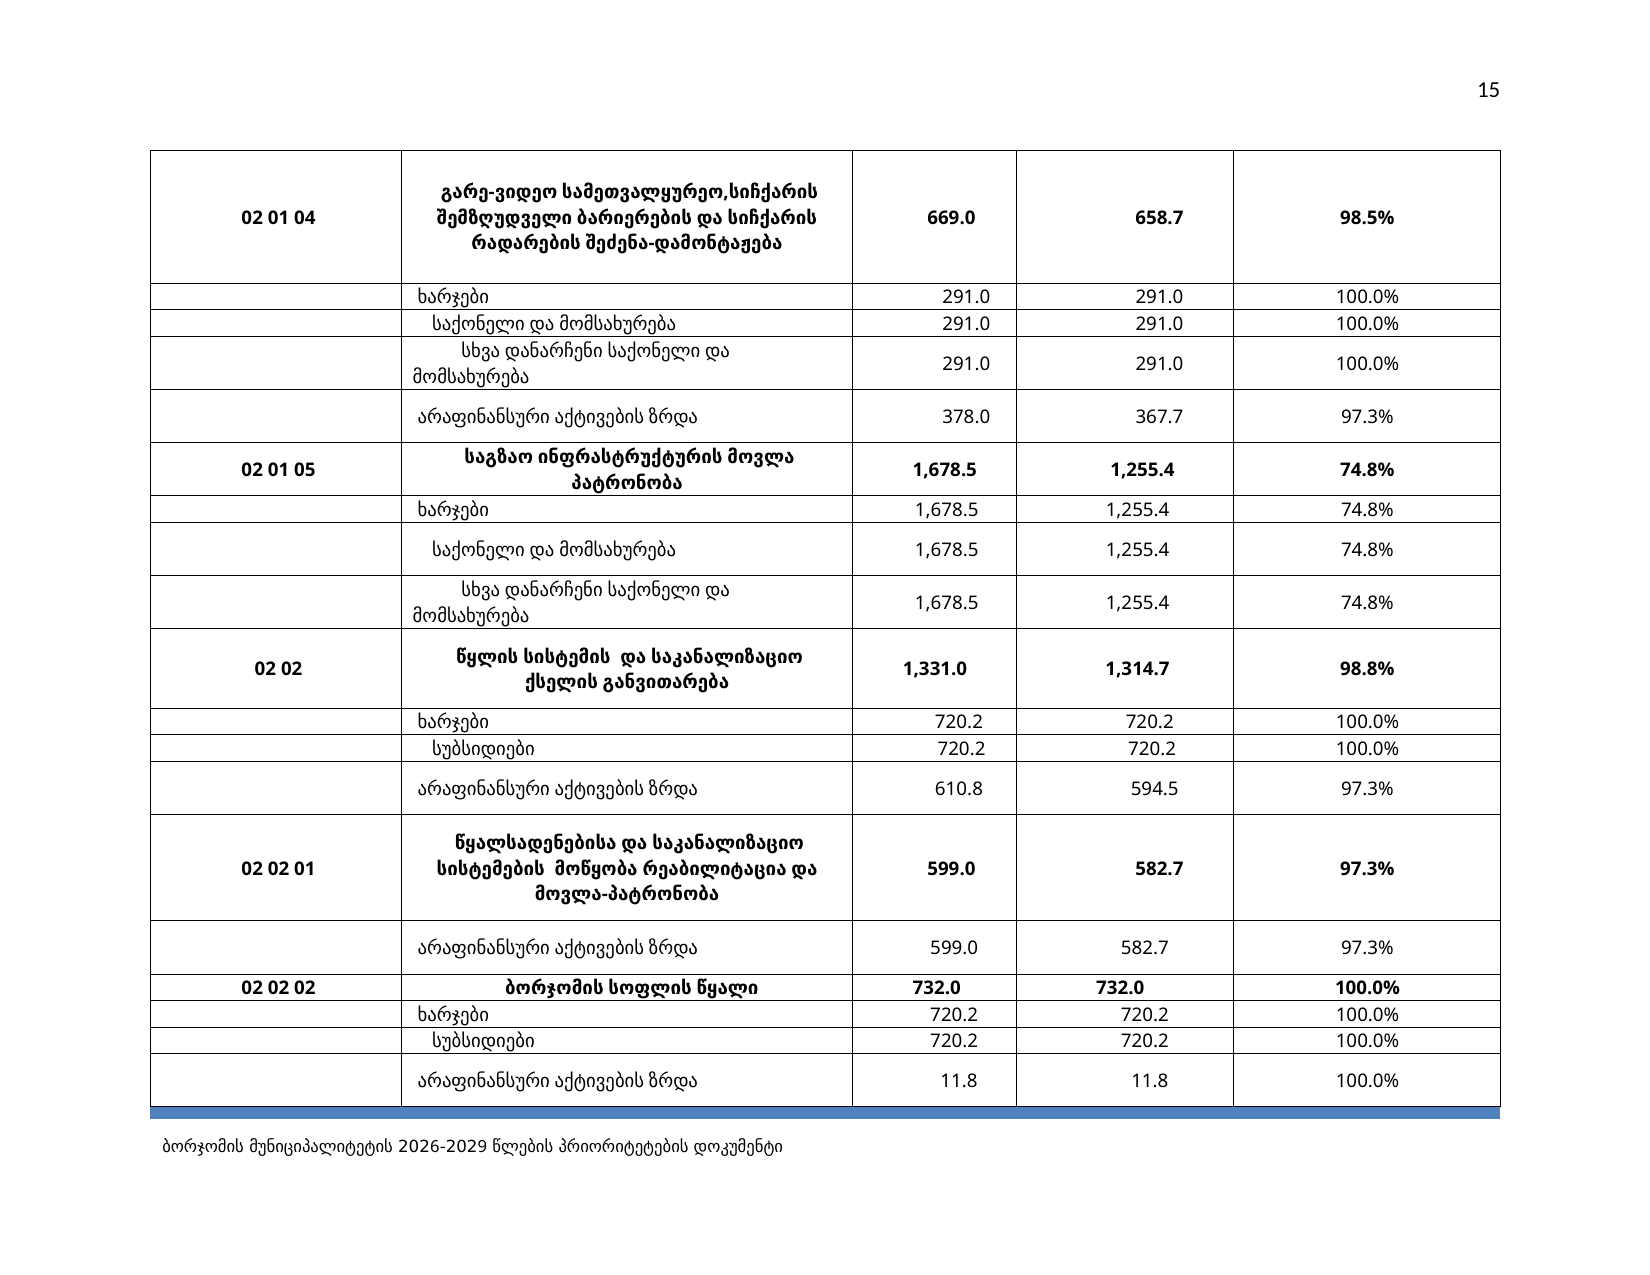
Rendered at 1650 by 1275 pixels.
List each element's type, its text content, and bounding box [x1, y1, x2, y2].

table_cell ხარჯები [402, 1001, 852, 1027]
table_cell 11.8 [853, 1054, 1016, 1106]
table_cell 100.0% [1234, 1028, 1500, 1053]
table_cell საქონელი და მომსახურება [402, 310, 852, 336]
table_cell ხარჯები [402, 496, 852, 522]
table_cell საგზაო ინფრასტრუქტურის მოვლა პატრონობა [402, 443, 852, 495]
table_cell 291.0 [1017, 337, 1233, 389]
table_cell 98.5% [1234, 151, 1500, 283]
table_cell 98.8% [1234, 629, 1500, 708]
table_cell 720.2 [1017, 1028, 1233, 1053]
table_cell ხარჯები [402, 709, 852, 734]
table_cell 02 02 01 [151, 815, 401, 920]
table_cell 291.0 [1017, 310, 1233, 336]
table_cell 610.8 [853, 762, 1016, 814]
table_cell სუბსიდიები [402, 1028, 852, 1053]
table_cell არაფინანსური აქტივების ზრდა [402, 1054, 852, 1106]
table_cell 02 02 [151, 629, 401, 708]
table_cell 732.0 [1017, 975, 1233, 1000]
table_cell 594.5 [1017, 762, 1233, 814]
table_cell 720.2 [1017, 709, 1233, 734]
table_cell საქონელი და მომსახურება [402, 523, 852, 575]
table_cell 582.7 [1017, 815, 1233, 920]
table_cell 74.8% [1234, 496, 1500, 522]
table_cell 599.0 [853, 815, 1016, 920]
table_cell 291.0 [853, 337, 1016, 389]
table_cell სხვა დანარჩენი საქონელი და მომსახურება [402, 337, 852, 389]
table_cell [151, 735, 401, 761]
table_cell 720.2 [853, 1028, 1016, 1053]
table_cell 720.2 [1017, 1001, 1233, 1027]
table_cell 1,678.5 [853, 523, 1016, 575]
table_cell 100.0% [1234, 735, 1500, 761]
table_cell არაფინანსური აქტივების ზრდა [402, 390, 852, 442]
table_cell [151, 762, 401, 814]
table_cell გარე-ვიდეო სამეთვალყურეო,სიჩქარის შემზღუდველი ბარიერების და სიჩქარის რადარების შეძენა-დამონტაჟება [402, 151, 852, 283]
table_cell [151, 1054, 401, 1106]
table_cell 291.0 [1017, 284, 1233, 309]
table_cell 720.2 [1017, 735, 1233, 761]
table_cell 74.8% [1234, 523, 1500, 575]
table_cell 1,331.0 [853, 629, 1016, 708]
table_cell 02 02 02 [151, 975, 401, 1000]
table_cell [151, 337, 401, 389]
table_cell 582.7 [1017, 921, 1233, 973]
table_cell არაფინანსური აქტივების ზრდა [402, 762, 852, 814]
table_cell 291.0 [853, 310, 1016, 336]
table_cell 97.3% [1234, 815, 1500, 920]
table_cell 100.0% [1234, 337, 1500, 389]
table_cell 1,255.4 [1017, 443, 1233, 495]
table_cell 1,678.5 [853, 443, 1016, 495]
table_cell [151, 709, 401, 734]
table_cell 97.3% [1234, 921, 1500, 973]
table_cell 720.2 [853, 1001, 1016, 1027]
table_cell 97.3% [1234, 762, 1500, 814]
table_cell სუბსიდიები [402, 735, 852, 761]
table_cell 669.0 [853, 151, 1016, 283]
table_cell 291.0 [853, 284, 1016, 309]
table_cell 720.2 [853, 709, 1016, 734]
table_cell 100.0% [1234, 975, 1500, 1000]
table_cell 378.0 [853, 390, 1016, 442]
table_cell სხვა დანარჩენი საქონელი და მომსახურება [402, 576, 852, 628]
table_cell 1,255.4 [1017, 523, 1233, 575]
table_cell 100.0% [1234, 310, 1500, 336]
table_cell 732.0 [853, 975, 1016, 1000]
table_cell წყალსადენებისა და საკანალიზაციო სისტემების მოწყობა რეაბილიტაცია და მოვლა-პატრონობა [402, 815, 852, 920]
table_cell [151, 496, 401, 522]
table_cell 100.0% [1234, 709, 1500, 734]
table_cell არაფინანსური აქტივების ზრდა [402, 921, 852, 973]
table_cell 97.3% [1234, 390, 1500, 442]
table_cell 100.0% [1234, 1001, 1500, 1027]
table_cell ხარჯები [402, 284, 852, 309]
table_cell [151, 1028, 401, 1053]
table_cell 720.2 [853, 735, 1016, 761]
table_cell 1,678.5 [853, 576, 1016, 628]
table_cell 02 01 04 [151, 151, 401, 283]
table_cell 1,314.7 [1017, 629, 1233, 708]
table_cell 1,255.4 [1017, 576, 1233, 628]
table_cell 1,255.4 [1017, 496, 1233, 522]
table_cell 11.8 [1017, 1054, 1233, 1106]
table_cell [151, 1001, 401, 1027]
table_cell [151, 310, 401, 336]
table_cell 74.8% [1234, 576, 1500, 628]
table_cell 1,678.5 [853, 496, 1016, 522]
table_cell [151, 523, 401, 575]
table_cell [151, 576, 401, 628]
table_cell 02 01 05 [151, 443, 401, 495]
table_cell 100.0% [1234, 284, 1500, 309]
table_cell 367.7 [1017, 390, 1233, 442]
table_cell [151, 921, 401, 973]
table_cell 74.8% [1234, 443, 1500, 495]
table_cell 100.0% [1234, 1054, 1500, 1106]
table_cell 599.0 [853, 921, 1016, 973]
table_cell [151, 284, 401, 309]
table_cell წყლის სისტემის და საკანალიზაციო ქსელის განვითარება [402, 629, 852, 708]
table_cell [151, 390, 401, 442]
table_cell 658.7 [1017, 151, 1233, 283]
table_cell ბორჯომის სოფლის წყალი [402, 975, 852, 1000]
